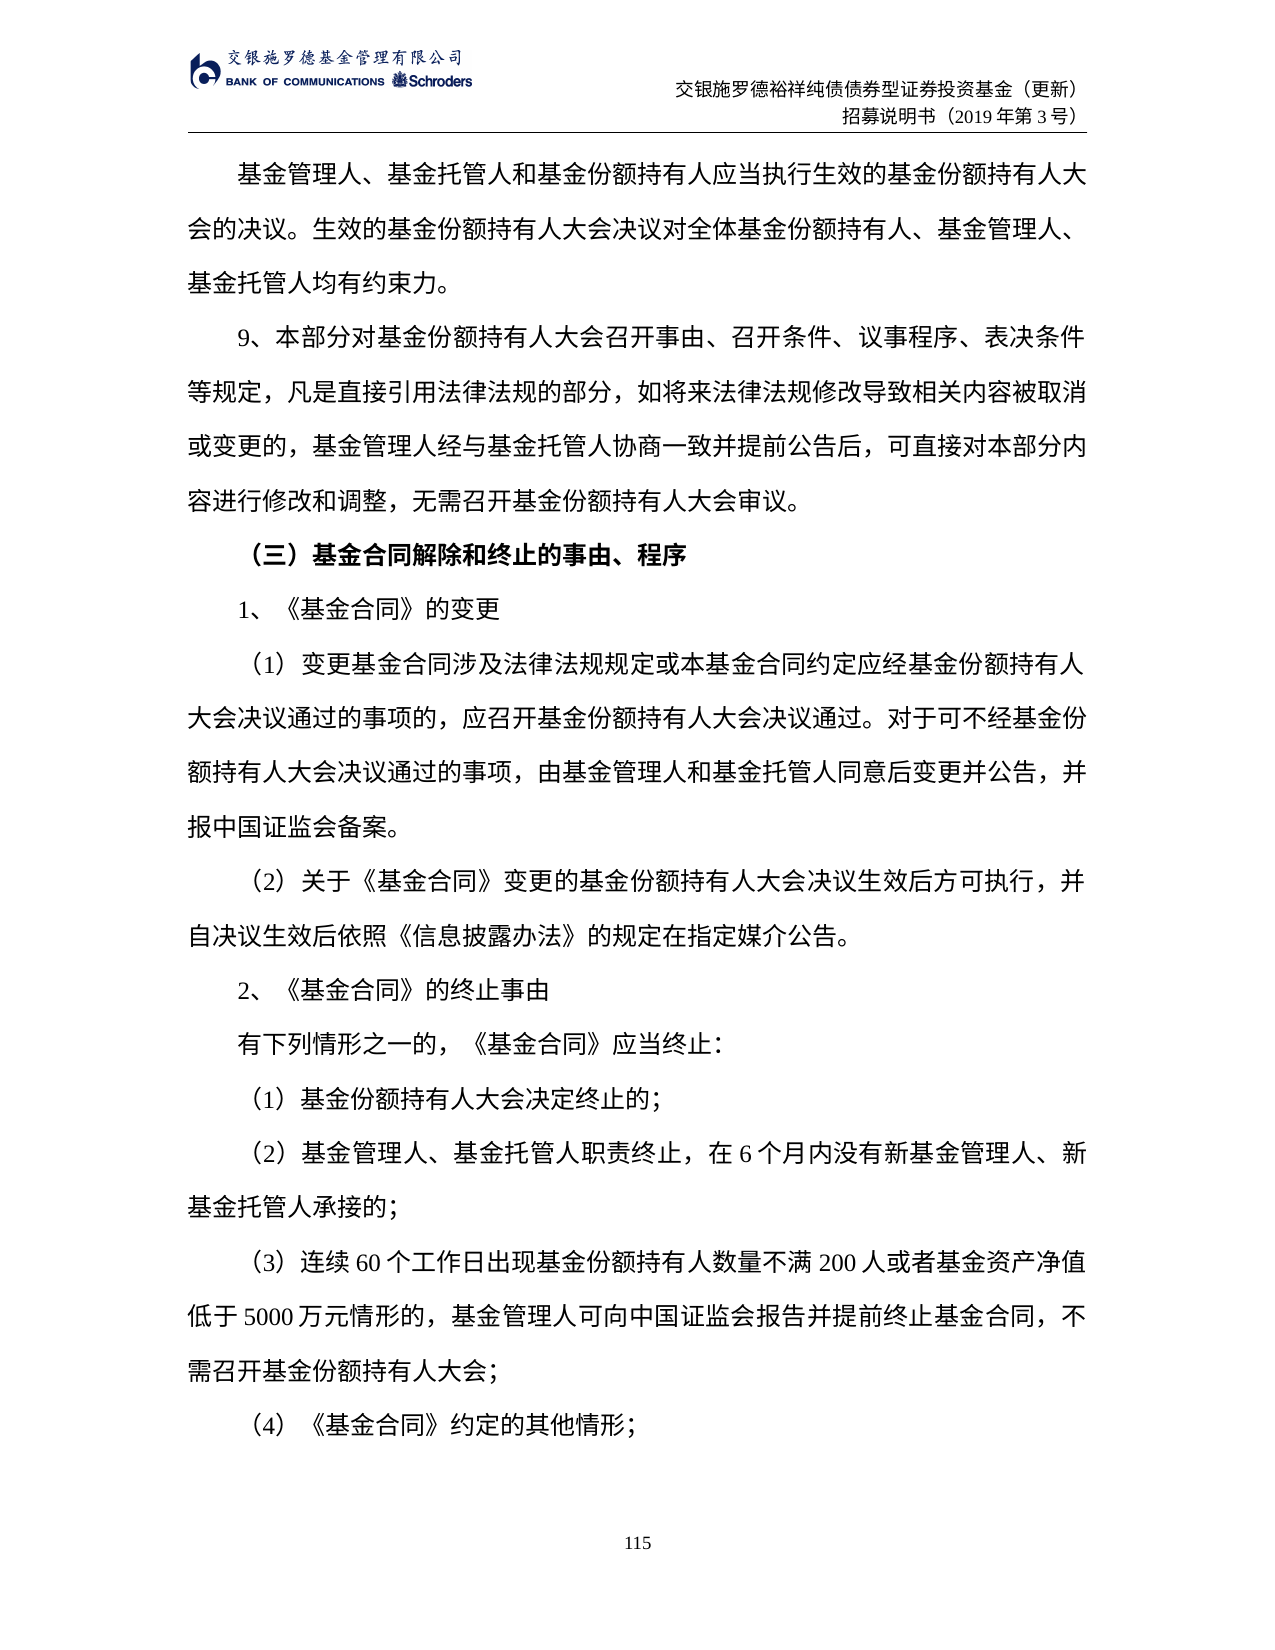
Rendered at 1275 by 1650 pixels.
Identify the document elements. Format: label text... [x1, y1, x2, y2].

text （3）连续60个工作日出现基金份额持有人数量不满200人或者基金资产净值低于5000万元情形的，基金管理人可向中国证监会报告并提前终止基金合同，不需召开基金份额持有人大会； [187, 1242, 1087, 1387]
text 有下列情形之一的，《基金合同》应当终止： [187, 1025, 1087, 1061]
text 基金管理人、基金托管人和基金份额持有人应当执行生效的基金份额持有人大会的决议。生效的基金份额持有人大会决议对全体基金份额持有人、基金管理人、基金托管人均有约束力。 [187, 155, 1087, 300]
text （2）基金管理人、基金托管人职责终止，在6个月内没有新基金管理人、新基金托管人承接的； [187, 1133, 1087, 1224]
text （4）《基金合同》约定的其他情形； [187, 1405, 1087, 1442]
text （2）关于《基金合同》变更的基金份额持有人大会决议生效后方可执行，并自决议生效后依照《信息披露办法》的规定在指定媒介公告。 [187, 862, 1087, 952]
text 9、本部分对基金份额持有人大会召开事由、召开条件、议事程序、表决条件等规定，凡是直接引用法律法规的部分，如将来法律法规修改导致相关内容被取消或变更的，基金管理人经与基金托管人协商一致并提前公告后，可直接对本部分内容进行修改和调整，无需召开基金份额持有人大会审议。 [187, 318, 1087, 517]
picture [190, 50, 472, 89]
text 1、《基金合同》的变更 [187, 590, 1087, 626]
text 2、《基金合同》的终止事由 [187, 970, 1087, 1007]
text （三）基金合同解除和终止的事由、程序 [187, 535, 1087, 572]
text （1）变更基金合同涉及法律法规规定或本基金合同约定应经基金份额持有人大会决议通过的事项的，应召开基金份额持有人大会决议通过。对于可不经基金份额持有人大会决议通过的事项，由基金管理人和基金托管人同意后变更并公告，并报中国证监会备案。 [187, 644, 1087, 843]
text （1）基金份额持有人大会决定终止的； [187, 1079, 1087, 1115]
